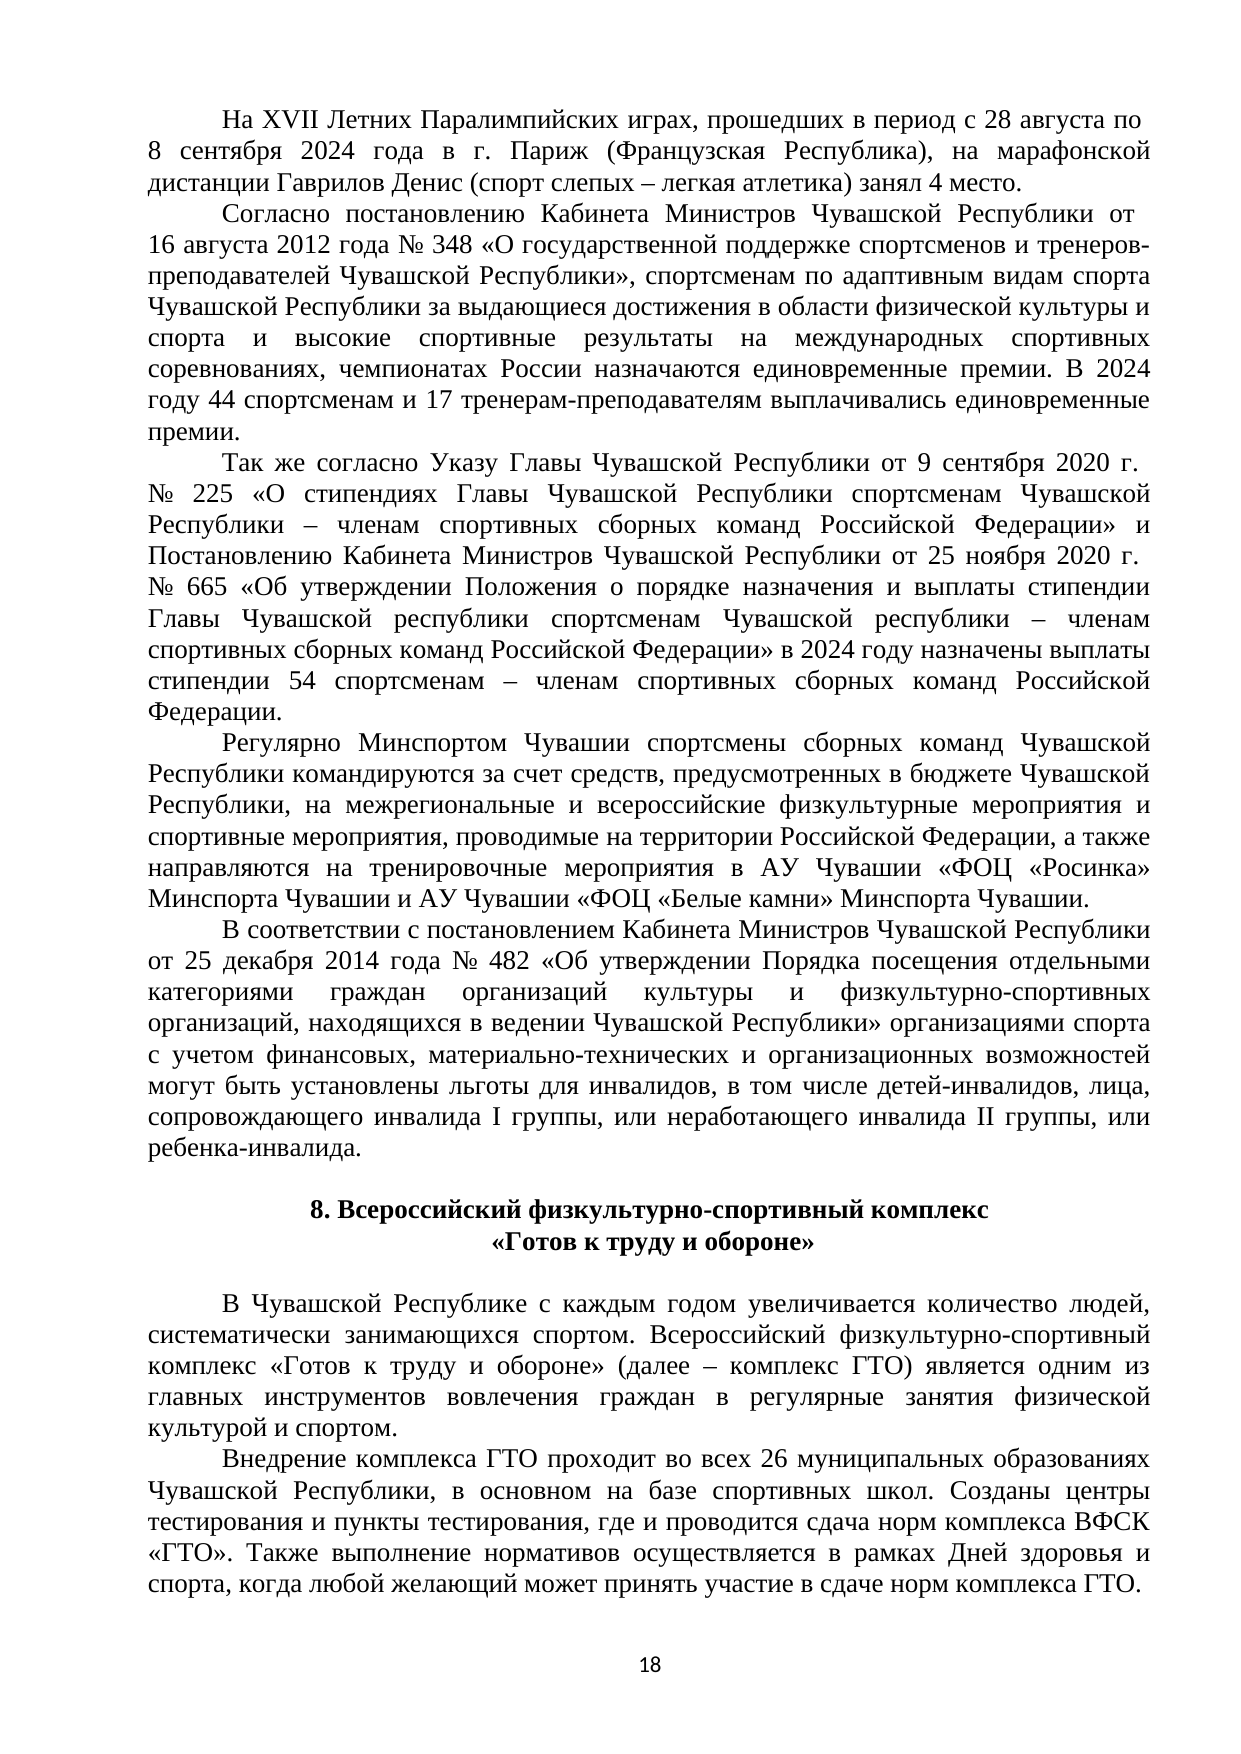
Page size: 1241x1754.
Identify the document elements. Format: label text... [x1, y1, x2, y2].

text «Готов к труду и обороне» [148, 1224, 1152, 1256]
text Регулярно Минспортом Чувашии спортсмены сборных команд Чувашской Республики командируются за счет средств, предусмотренных в бюджете Чувашской Республики, на межрегиональные и всероссийские физкультурные мероприятия и спортивные мероприятия, проводимые на территории Российской Федерации, а также направляются на тренировочные мероприятия в АУ Чувашии «ФОЦ «Росинка» Минспорта Чувашии и АУ Чувашии «ФОЦ «Белые камни» Минспорта Чувашии. [148, 726, 1152, 913]
text В Чувашской Республике с каждым годом увеличивается количество людей, систематически занимающихся спортом. Всероссийский физкультурно-спортивный комплекс «Готов к труду и обороне» (далее – комплекс ГТО) является одним из главных инструментов вовлечения граждан в регулярные занятия физической культурой и спортом. [148, 1287, 1152, 1443]
text Внедрение комплекса ГТО проходит во всех 26 муниципальных образованиях Чувашской Республики, в основном на базе спортивных школ. Созданы центры тестирования и пункты тестирования, где и проводится сдача норм комплекса ВФСК «ГТО». Также выполнение нормативов осуществляется в рамках Дней здоровья и спорта, когда любой желающий может принять участие в сдаче норм комплекса ГТО. [148, 1443, 1152, 1598]
text На XVII Летних Паралимпийских играх, прошедших в период с 28 августа по 8 сентября 2024 года в г. Париж (Французская Республика), на марафонской дистанции Гаврилов Денис (спорт слепых – легкая атлетика) занял 4 место. [148, 103, 1152, 197]
text Согласно постановлению Кабинета Министров Чувашской Республики от 16 августа 2012 года № 348 «О государственной поддержке спортсменов и тренеров-преподавателей Чувашской Республики», спортсменам по адаптивным видам спорта Чувашской Республики за выдающиеся достижения в области физической культуры и спорта и высокие спортивные результаты на международных спортивных соревнованиях, чемпионатах России назначаются единовременные премии. В 2024 году 44 спортсменам и 17 тренерам-преподавателям выплачивались единовременные премии. [148, 197, 1152, 446]
text В соответствии с постановлением Кабинета Министров Чувашской Республики от 25 декабря 2014 года № 482 «Об утверждении Порядка посещения отдельными категориями граждан организаций культуры и физкультурно-спортивных организаций, находящихся в ведении Чувашской Республики» организациями спорта с учетом финансовых, материально-технических и организационных возможностей могут быть установлены льготы для инвалидов, в том числе детей-инвалидов, лица, сопровождающего инвалида I группы, или неработающего инвалида II группы, или ребенка-инвалида. [148, 913, 1152, 1162]
text 8. Всероссийский физкультурно-спортивный комплекс [148, 1193, 1152, 1224]
text Так же согласно Указу Главы Чувашской Республики от 9 сентября 2020 г. № 225 «О стипендиях Главы Чувашской Республики спортсменам Чувашской Республики – членам спортивных сборных команд Российской Федерации» и Постановлению Кабинета Министров Чувашской Республики от 25 ноября 2020 г. № 665 «Об утверждении Положения о порядке назначения и выплаты стипендии Главы Чувашской республики спортсменам Чувашской республики – членам спортивных сборных команд Российской Федерации» в 2024 году назначены выплаты стипендии 54 спортсменам – членам спортивных сборных команд Российской Федерации. [148, 446, 1152, 726]
